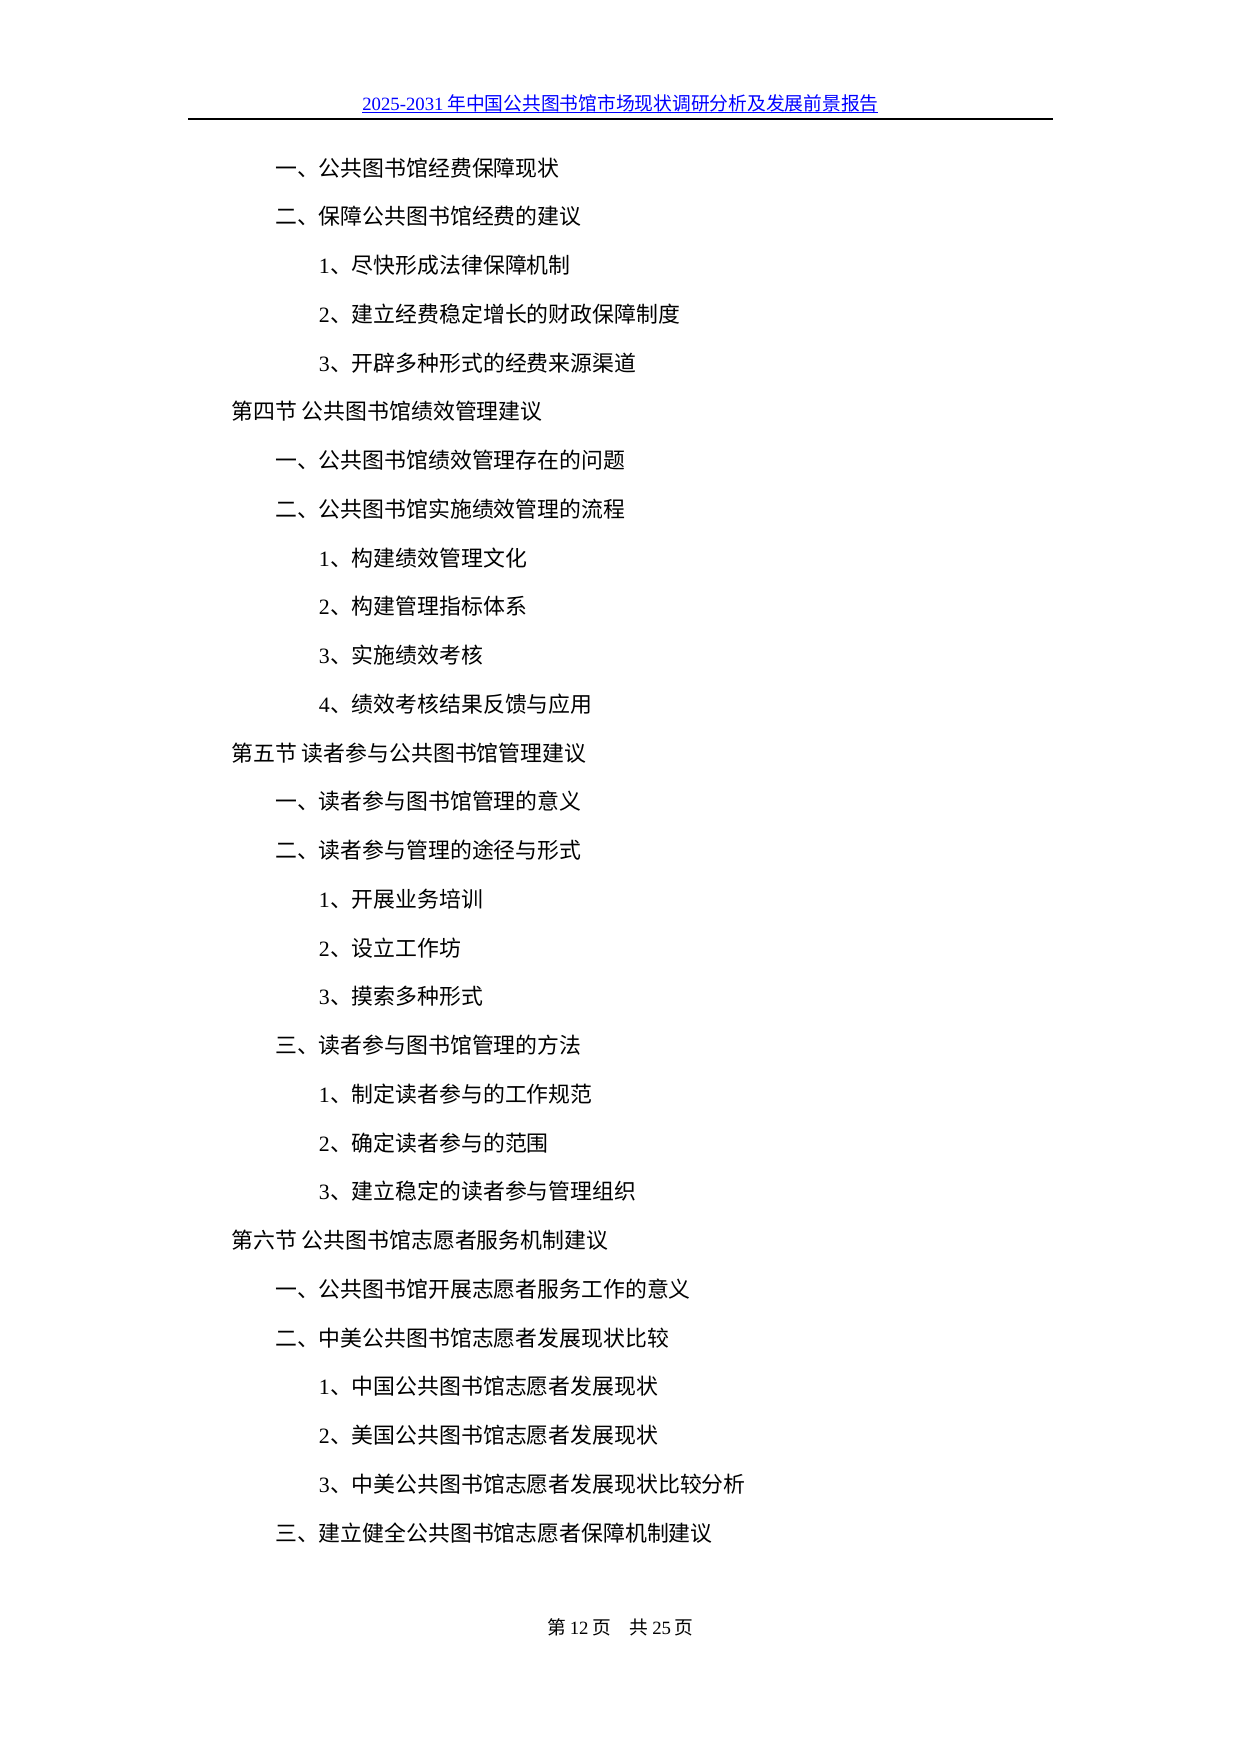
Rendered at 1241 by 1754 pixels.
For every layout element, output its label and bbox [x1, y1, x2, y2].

text [187, 150, 1053, 1548]
